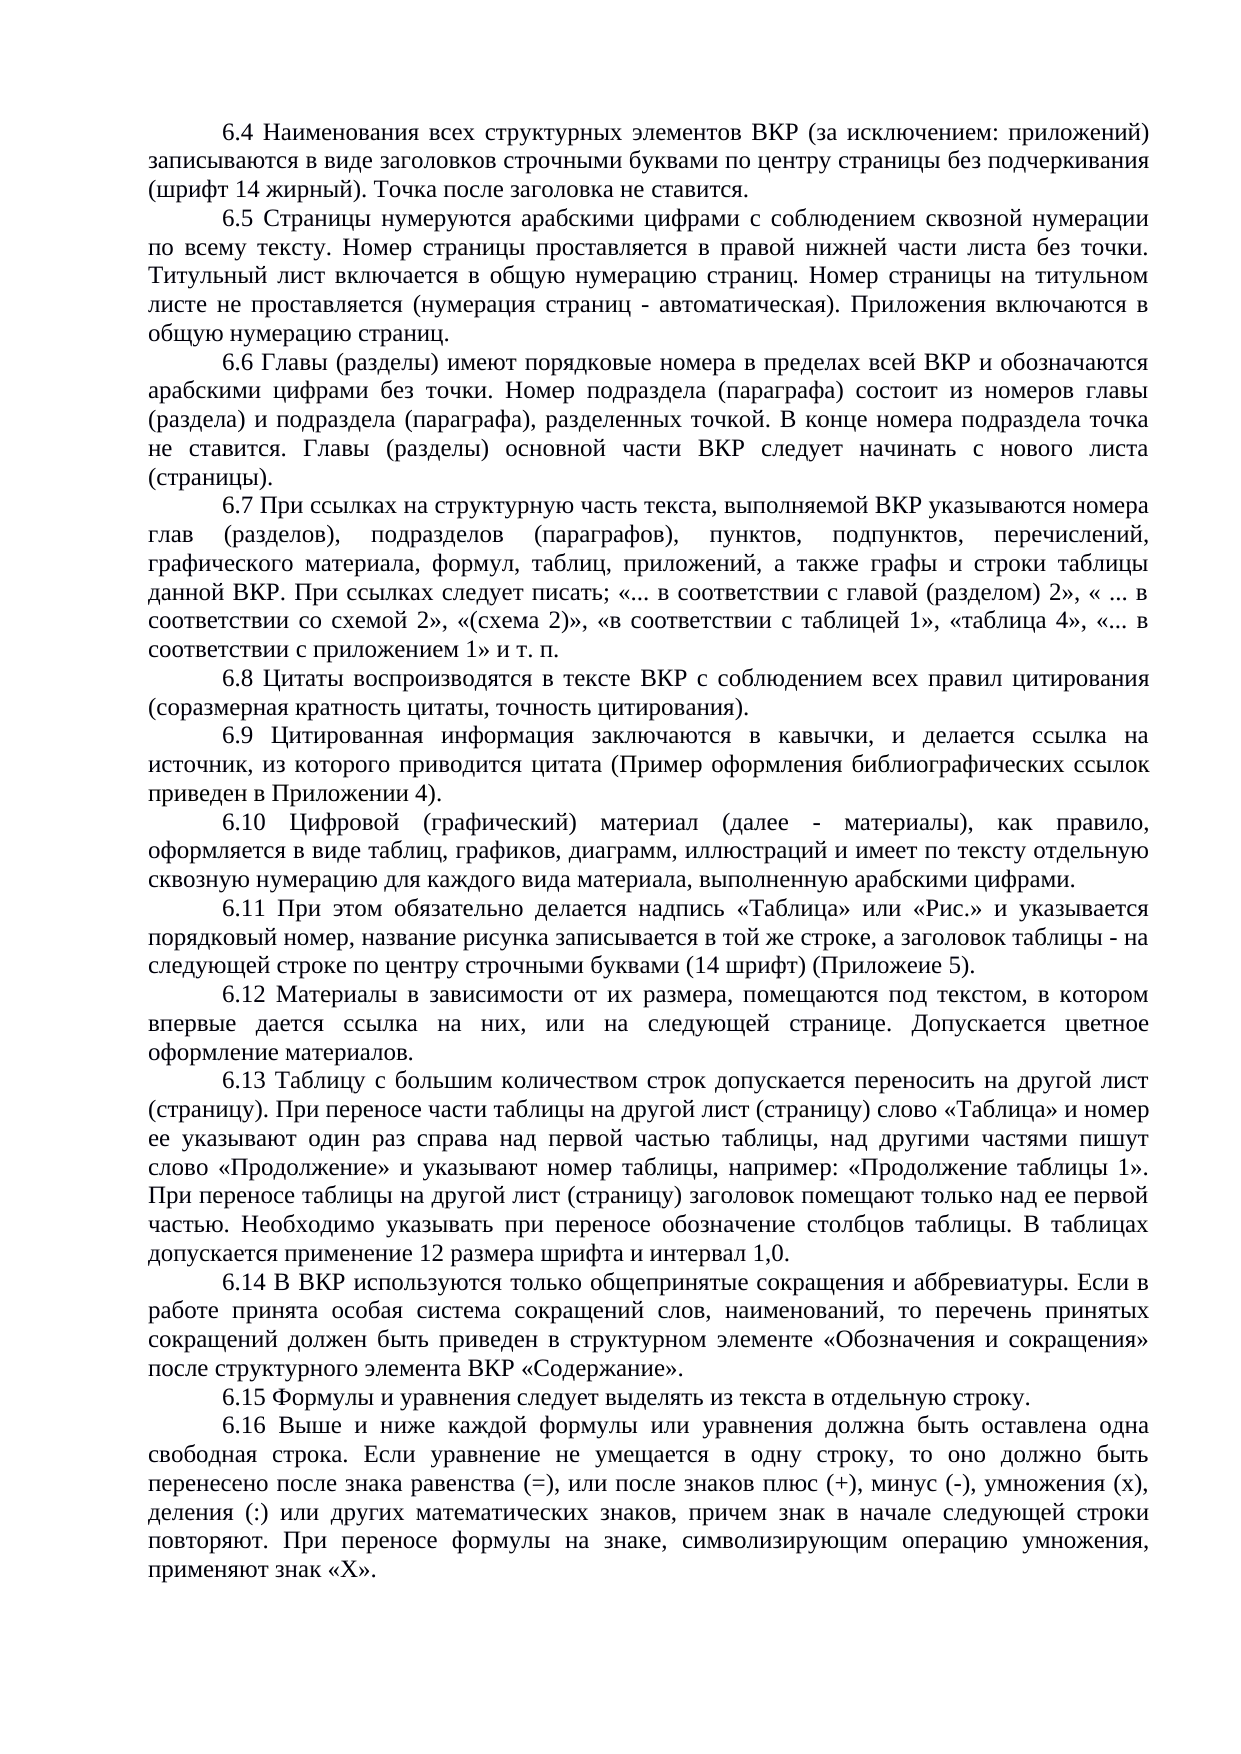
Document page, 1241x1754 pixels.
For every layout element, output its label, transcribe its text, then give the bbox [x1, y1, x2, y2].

text 6.9 Цитированная информация заключаются в кавычки, и делается ссылка на источник, из которого приводится цитата (Пример оформления библиографических ссылок приведен в Приложении 4). [148, 721, 1150, 807]
text 6.15 Формулы и уравнения следует выделять из текста в отдельную строку. [148, 1382, 1150, 1411]
text 6.16 Выше и ниже каждой формулы или уравнения должна быть оставлена одна свободная строка. Если уравнение не умещается в одну строку, то оно должно быть перенесено после знака равенства (=), или после знаков плюс (+), минус (-), умножения (х), деления (:) или других математических знаков, причем знак в начале следующей строки повторяют. При переносе формулы на знаке, символизирующим операцию умножения, применяют знак «Х». [148, 1411, 1150, 1583]
text 6.14 В ВКР используются только общепринятые сокращения и аббревиатуры. Если в работе принята особая система сокращений слов, наименований, то перечень принятых сокращений должен быть приведен в структурном элементе «Обозначения и сокращения» после структурного элемента ВКР «Содержание». [148, 1267, 1150, 1382]
text 6.11 При этом обязательно делается надпись «Таблица» или «Рис.» и указывается порядковый номер, название рисунка записывается в той же строке, а заголовок таблицы - на следующей строке по центру строчными буквами (14 шрифт) (Приложеие 5). [148, 893, 1150, 979]
text 6.6 Главы (разделы) имеют порядковые номера в пределах всей ВКР и обозначаются арабскими цифрами без точки. Номер подраздела (параграфа) состоит из номеров главы (раздела) и подраздела (параграфа), разделенных точкой. В конце номера подраздела точка не ставится. Главы (разделы) основной части ВКР следует начинать с нового листа (страницы). [148, 347, 1150, 491]
text 6.7 При ссылках на структурную часть текста, выполняемой ВКР указываются номера глав (разделов), подразделов (параграфов), пунктов, подпунктов, перечислений, графического материала, формул, таблиц, приложений, а также графы и строки таблицы данной ВКР. При ссылках следует писать; «... в соответствии с главой (разделом) 2», « ... в соответствии со схемой 2», «(схема 2)», «в соответствии с таблицей 1», «таблица 4», «... в соответствии с приложением 1» и т. п. [148, 491, 1150, 663]
text 6.10 Цифровой (графический) материал (далее - материалы), как правило, оформляется в виде таблиц, графиков, диаграмм, иллюстраций и имеет по тексту отдельную сквозную нумерацию для каждого вида материала, выполненную арабскими цифрами. [148, 807, 1150, 893]
text 6.12 Материалы в зависимости от их размера, помещаются под текстом, в котором впервые дается ссылка на них, или на следующей странице. Допускается цветное оформление материалов. [148, 979, 1150, 1066]
text 6.4 Наименования всех структурных элементов ВКР (за исключением: приложений) записываются в виде заголовков строчными буквами по центру страницы без подчеркивания (шрифт 14 жирный). Точка после заголовка не ставится. [148, 117, 1150, 203]
text 6.5 Страницы нумеруются арабскими цифрами с соблюдением сквозной нумерации по всему тексту. Номер страницы проставляется в правой нижней части листа без точки. Титульный лист включается в общую нумерацию страниц. Номер страницы на титульном листе не проставляется (нумерация страниц - автоматическая). Приложения включаются в общую нумерацию страниц. [148, 203, 1150, 347]
text 6.13 Таблицу с большим количеством строк допускается переносить на другой лист (страницу). При переносе части таблицы на другой лист (страницу) слово «Таблица» и номер ее указывают один раз справа над первой частью таблицы, над другими частями пишут слово «Продолжение» и указывают номер таблицы, например: «Продолжение таблицы 1». При переносе таблицы на другой лист (страницу) заголовок помещают только над ее первой частью. Необходимо указывать при переносе обозначение столбцов таблицы. В таблицах допускается применение 12 размера шрифта и интервал 1,0. [148, 1066, 1150, 1267]
text 6.8 Цитаты воспроизводятся в тексте ВКР с соблюдением всех правил цитирования (соразмерная кратность цитаты, точность цитирования). [148, 663, 1150, 721]
